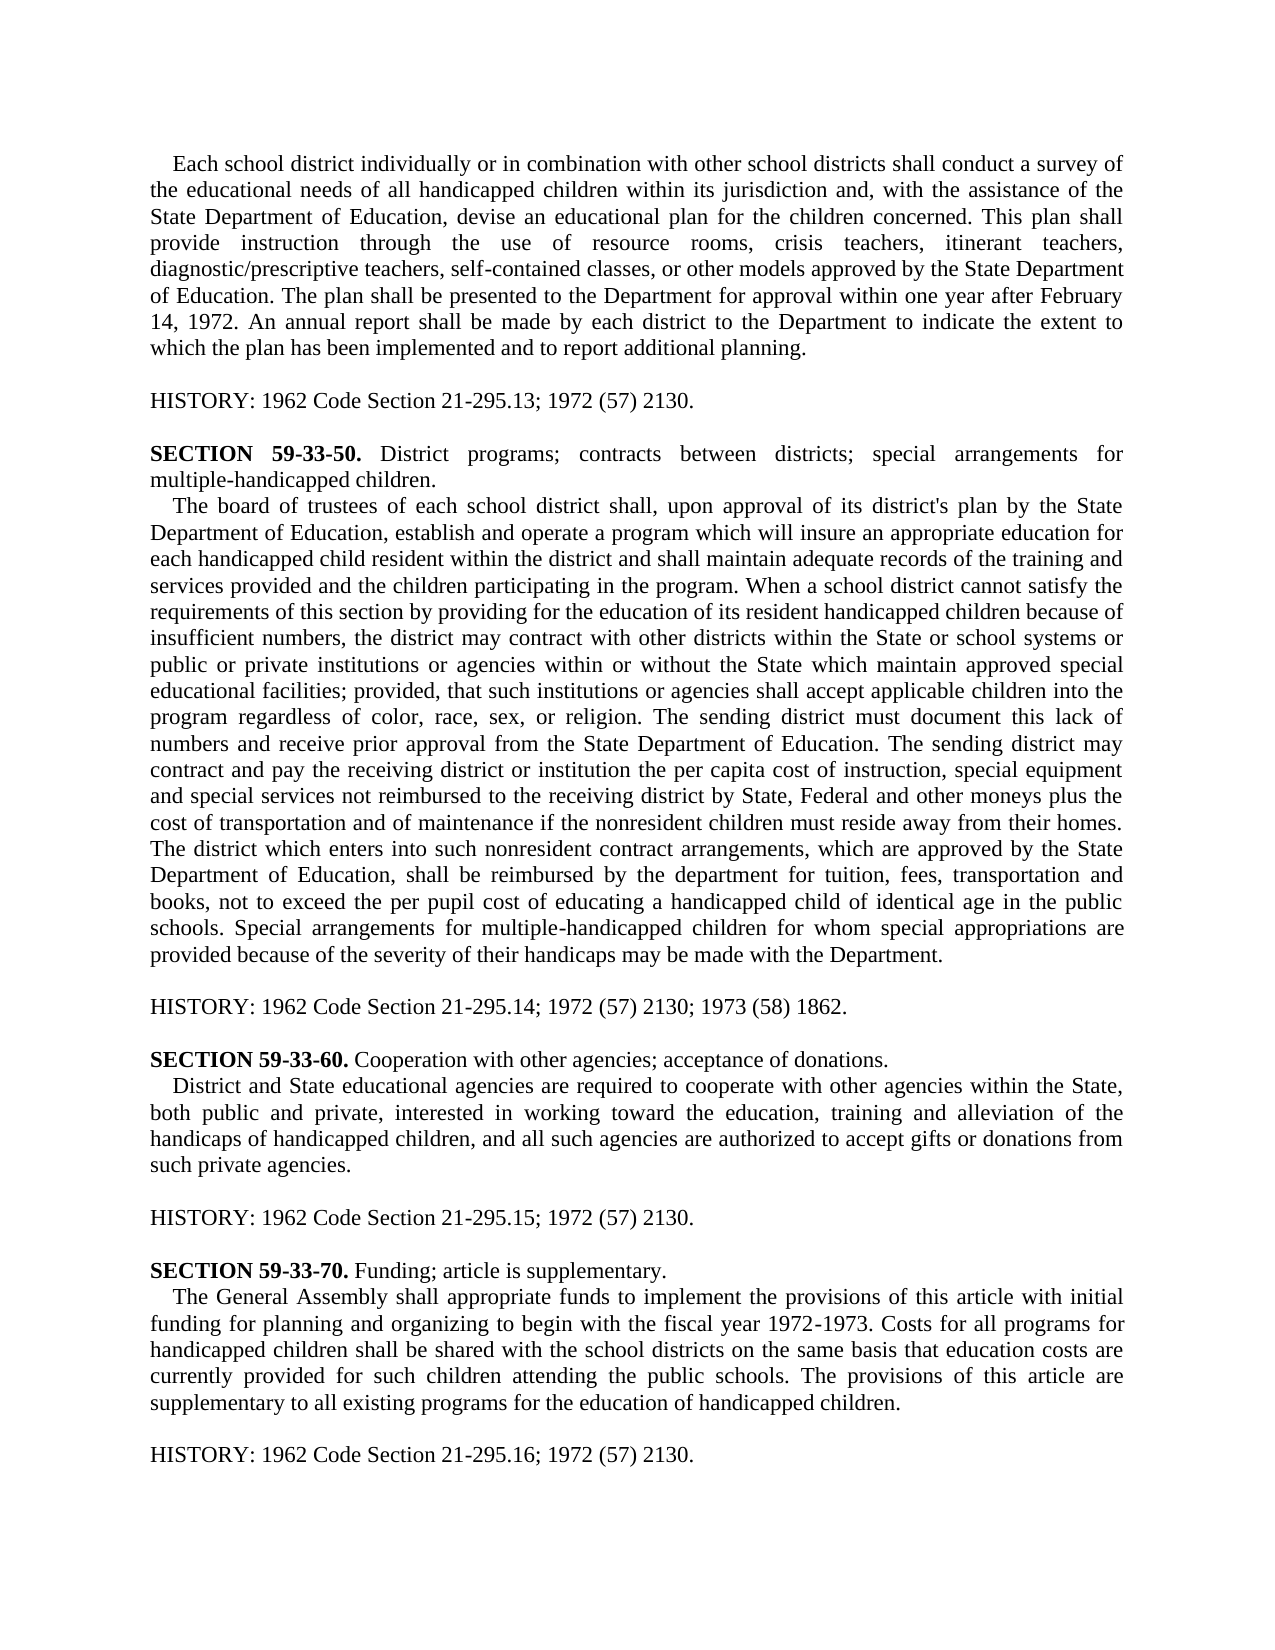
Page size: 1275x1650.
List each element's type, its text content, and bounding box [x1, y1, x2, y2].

text HISTORY: 1962 Code Section 21-295.16; 1972 (57) 2130. [150, 1441, 1125, 1468]
text HISTORY: 1962 Code Section 21-295.14; 1972 (57) 2130; 1973 (58) 1862. [150, 993, 1125, 1020]
text SECTION 59-33-70. Funding; article is supplementary. [150, 1257, 1125, 1283]
text SECTION 59-33-50. District programs; contracts between districts; special arrangements for multiple-handicapped children. [150, 440, 1125, 493]
text HISTORY: 1962 Code Section 21-295.13; 1972 (57) 2130. [150, 387, 1125, 413]
text The board of trustees of each school district shall, upon approval of its district's plan by the State Department of Education, establish and operate a program which will insure an appropriate education for each handicapped child resident within the district and shall maintain adequate records of the training and services provided and the children participating in the program. When a school district cannot satisfy the requirements of this section by providing for the education of its resident handicapped children because of insufficient numbers, the district may contract with other districts within the State or school systems or public or private institutions or agencies within or without the State which maintain approved special educational facilities; provided, that such institutions or agencies shall accept applicable children into the program regardless of color, race, sex, or religion. The sending district must document this lack of numbers and receive prior approval from the State Department of Education. The sending district may contract and pay the receiving district or institution the per capita cost of instruction, special equipment and special services not reimbursed to the receiving district by State, Federal and other moneys plus the cost of transportation and of maintenance if the nonresident children must reside away from their homes. The district which enters into such nonresident contract arrangements, which are approved by the State Department of Education, shall be reimbursed by the department for tuition, fees, transportation and books, not to exceed the per pupil cost of educating a handicapped child of identical age in the public schools. Special arrangements for multiple-handicapped children for whom special appropriations are provided because of the severity of their handicaps may be made with the Department. [150, 493, 1125, 967]
text HISTORY: 1962 Code Section 21-295.15; 1972 (57) 2130. [150, 1204, 1125, 1231]
text SECTION 59-33-60. Cooperation with other agencies; acceptance of donations. [150, 1046, 1125, 1072]
text The General Assembly shall appropriate funds to implement the provisions of this article with initial funding for planning and organizing to begin with the fiscal year 1972-1973. Costs for all programs for handicapped children shall be shared with the school districts on the same basis that education costs are currently provided for such children attending the public schools. The provisions of this article are supplementary to all existing programs for the education of handicapped children. [150, 1283, 1125, 1415]
text District and State educational agencies are required to cooperate with other agencies within the State, both public and private, interested in working toward the education, training and alleviation of the handicaps of handicapped children, and all such agencies are authorized to accept gifts or donations from such private agencies. [150, 1072, 1125, 1178]
text Each school district individually or in combination with other school districts shall conduct a survey of the educational needs of all handicapped children within its jurisdiction and, with the assistance of the State Department of Education, devise an educational plan for the children concerned. This plan shall provide instruction through the use of resource rooms, crisis teachers, itinerant teachers, diagnostic/prescriptive teachers, self-contained classes, or other models approved by the State Department of Education. The plan shall be presented to the Department for approval within one year after February 14, 1972. An annual report shall be made by each district to the Department to indicate the extent to which the plan has been implemented and to report additional planning. [150, 150, 1125, 361]
